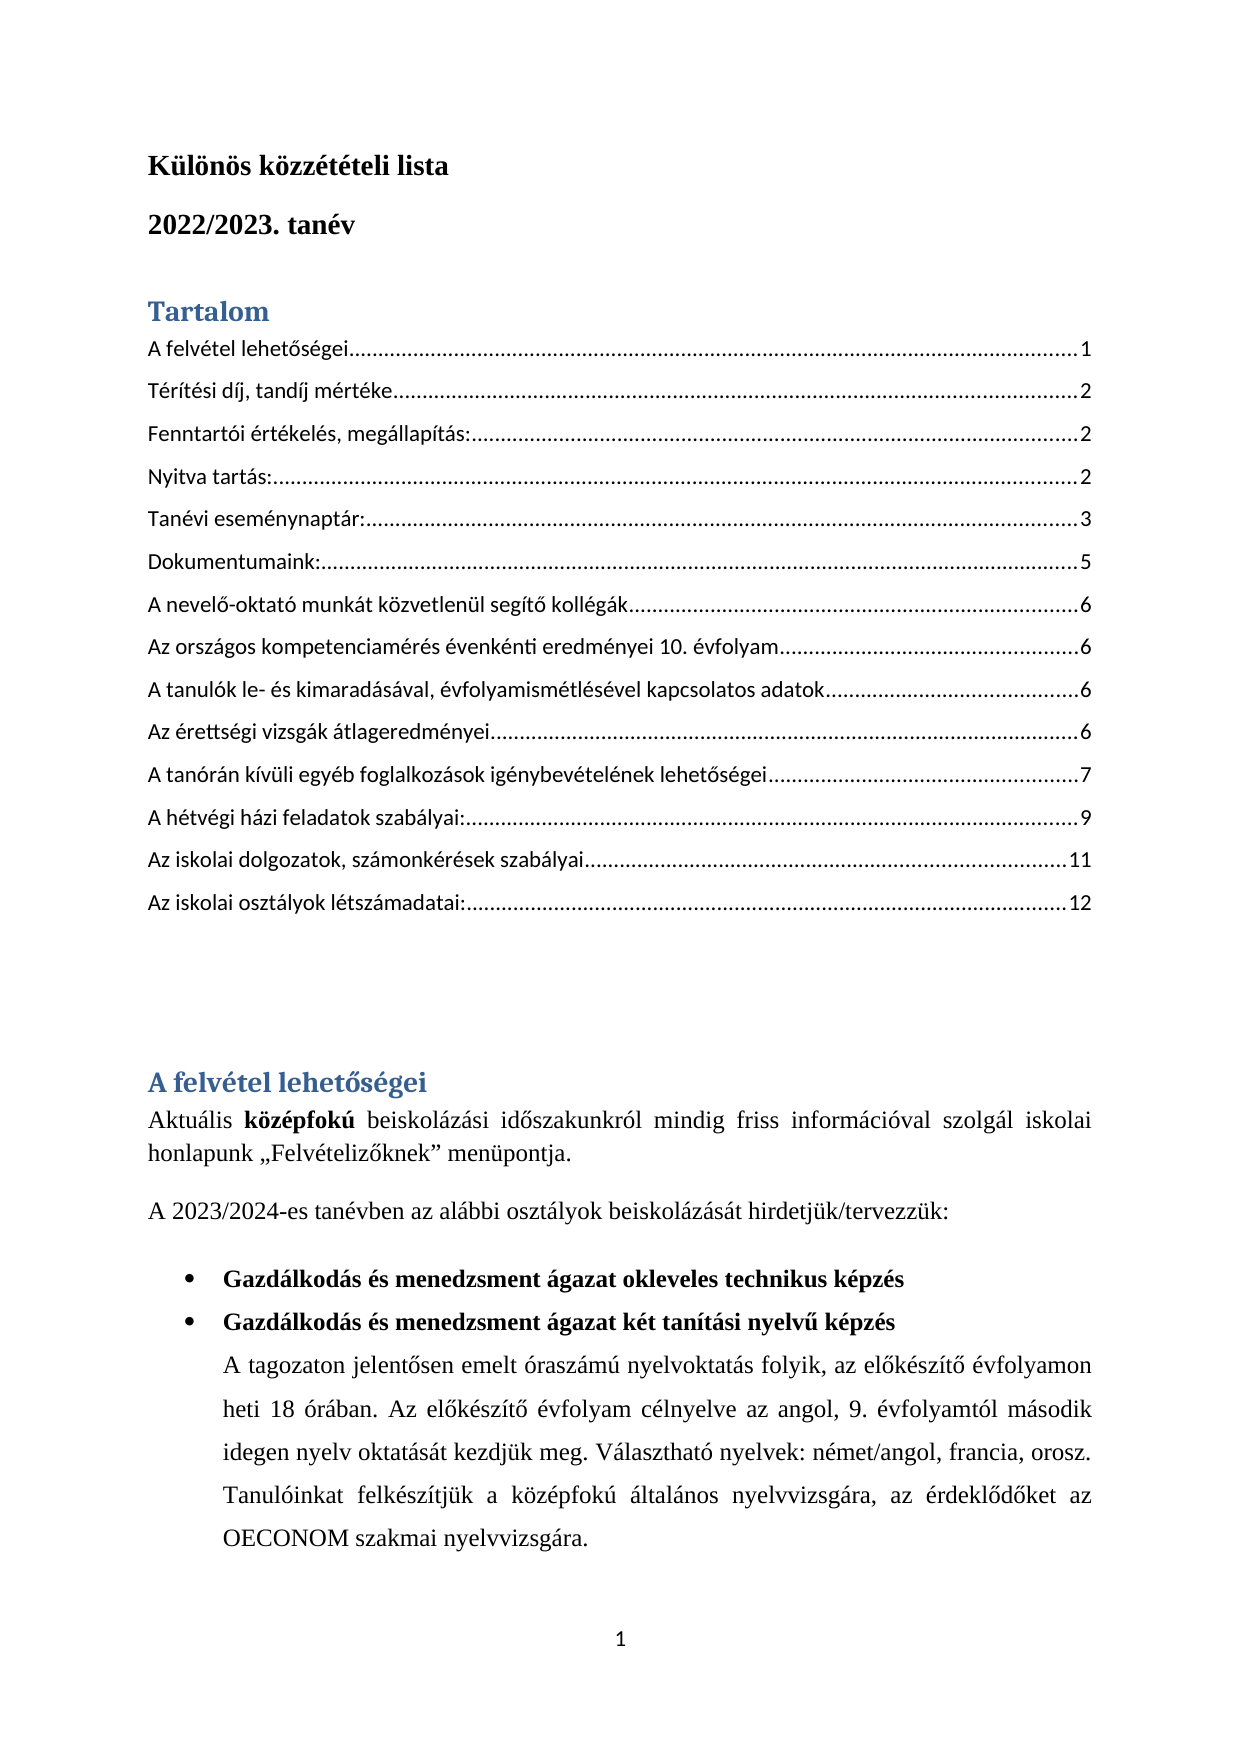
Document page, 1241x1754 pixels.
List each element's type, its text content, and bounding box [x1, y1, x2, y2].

list A tagozaton jelentősen emelt óraszámú nyelvoktatás folyik, az előkészítő évfolyamon heti 18 órában. Az előkészítő évfolyam célnyelve az angol, 9. évfolyamtól második idegen nyelv oktatását kezdjük meg. Választható nyelvek: német/angol, francia, orosz. Tanulóinkat felkészítjük a középfokú általános nyelvvizsgára, az érdeklődőket az OECONOM szakmai nyelvvizsgára. [223, 1351, 1093, 1552]
text 2022/2023. tanév [148, 207, 1093, 241]
text Aktuális középfokú beiskolázási időszakunkról mindig friss információval szolgál iskolai honlapunk „Felvételizőknek” menüpontja. [148, 1105, 1093, 1167]
text A 2023/2024-es tanévben az alábbi osztályok beiskolázását hirdetjük/tervezzük: [148, 1196, 1093, 1225]
list Gazdálkodás és menedzsment ágazat okleveles technikus képzés [185, 1264, 1093, 1293]
text Különös közzétételi lista [148, 148, 1093, 181]
subtitle A felvétel lehetőségei [148, 1067, 1093, 1100]
list Gazdálkodás és menedzsment ágazat két tanítási nyelvű képzés [185, 1307, 1093, 1336]
